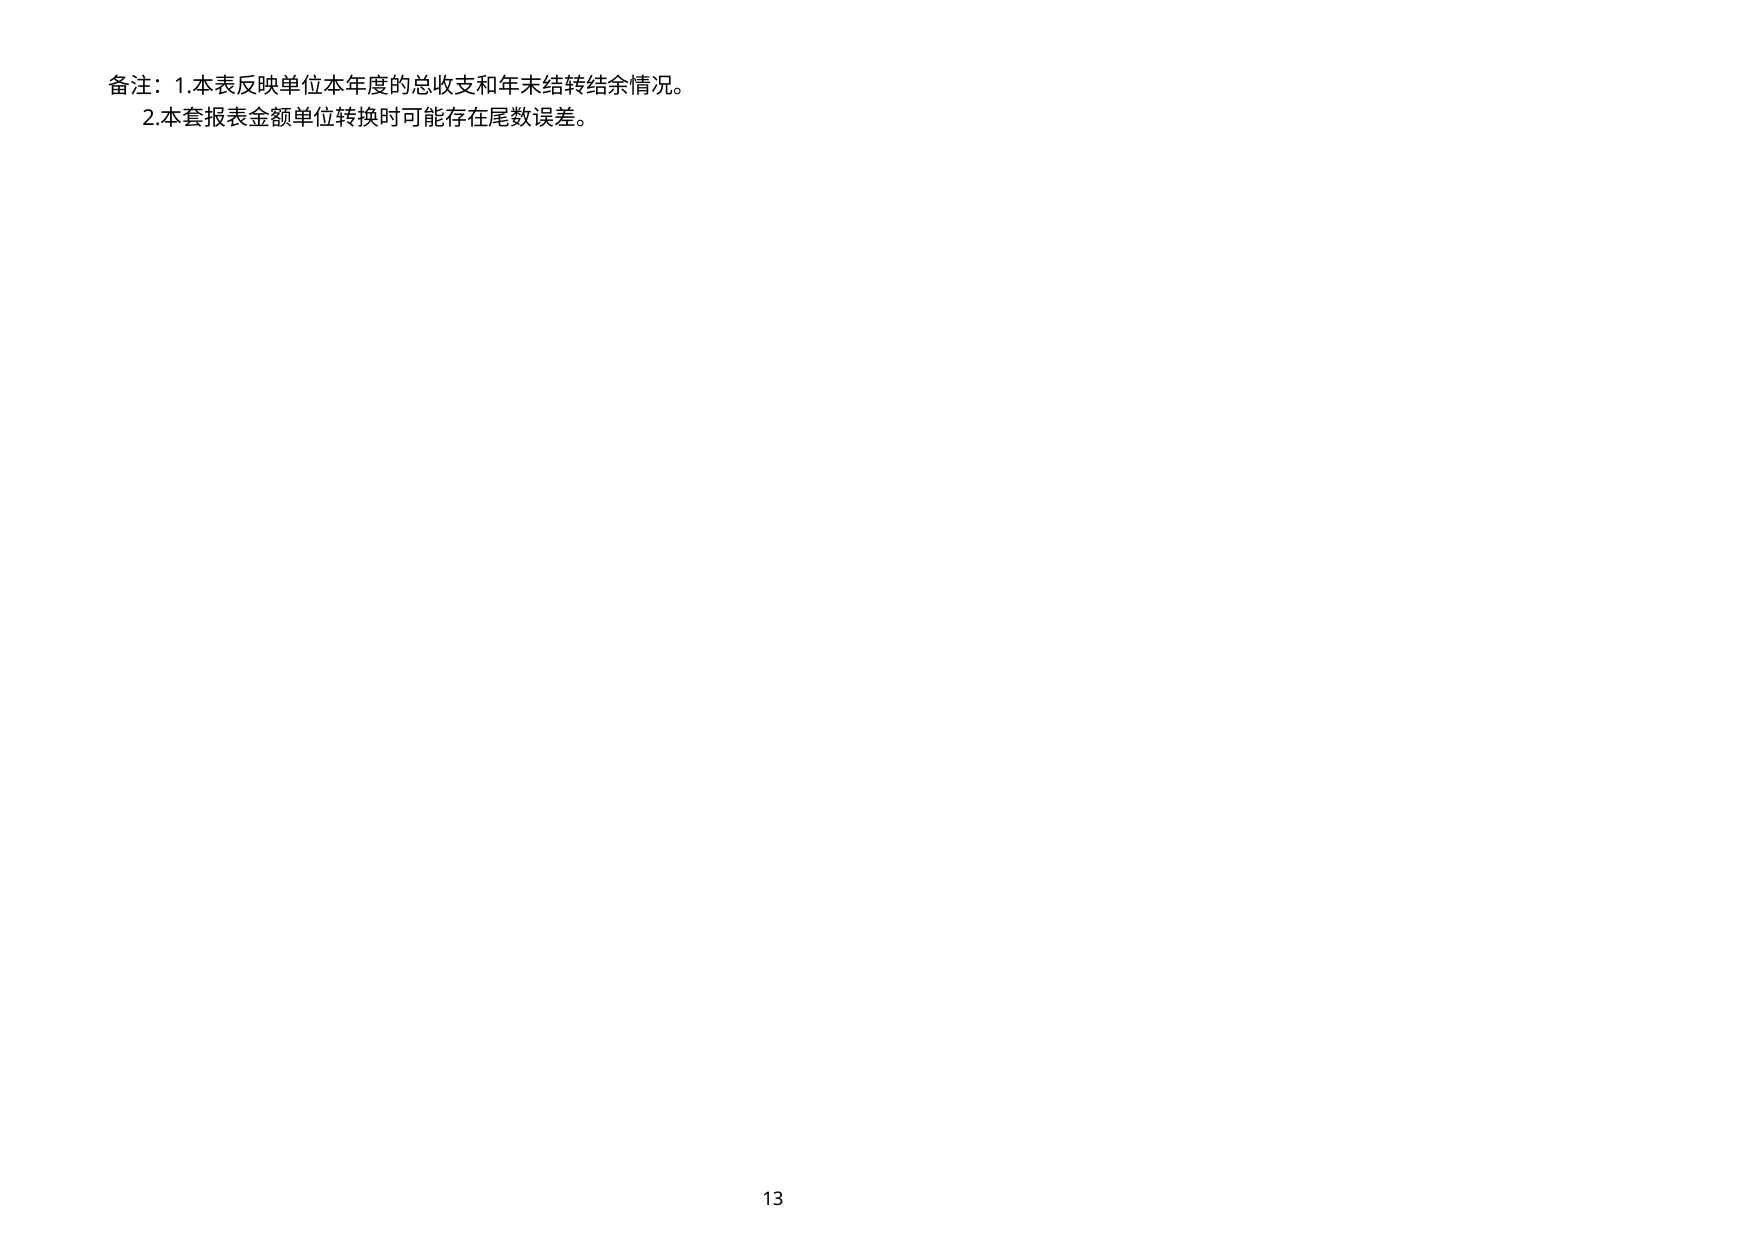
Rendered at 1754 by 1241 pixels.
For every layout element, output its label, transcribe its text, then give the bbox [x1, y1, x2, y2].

text 备注：1.本表反映单位本年度的总收支和年末结转结余情况。 2.本套报表金额单位转换时可能存在尾数误差。 [108, 68, 1707, 230]
